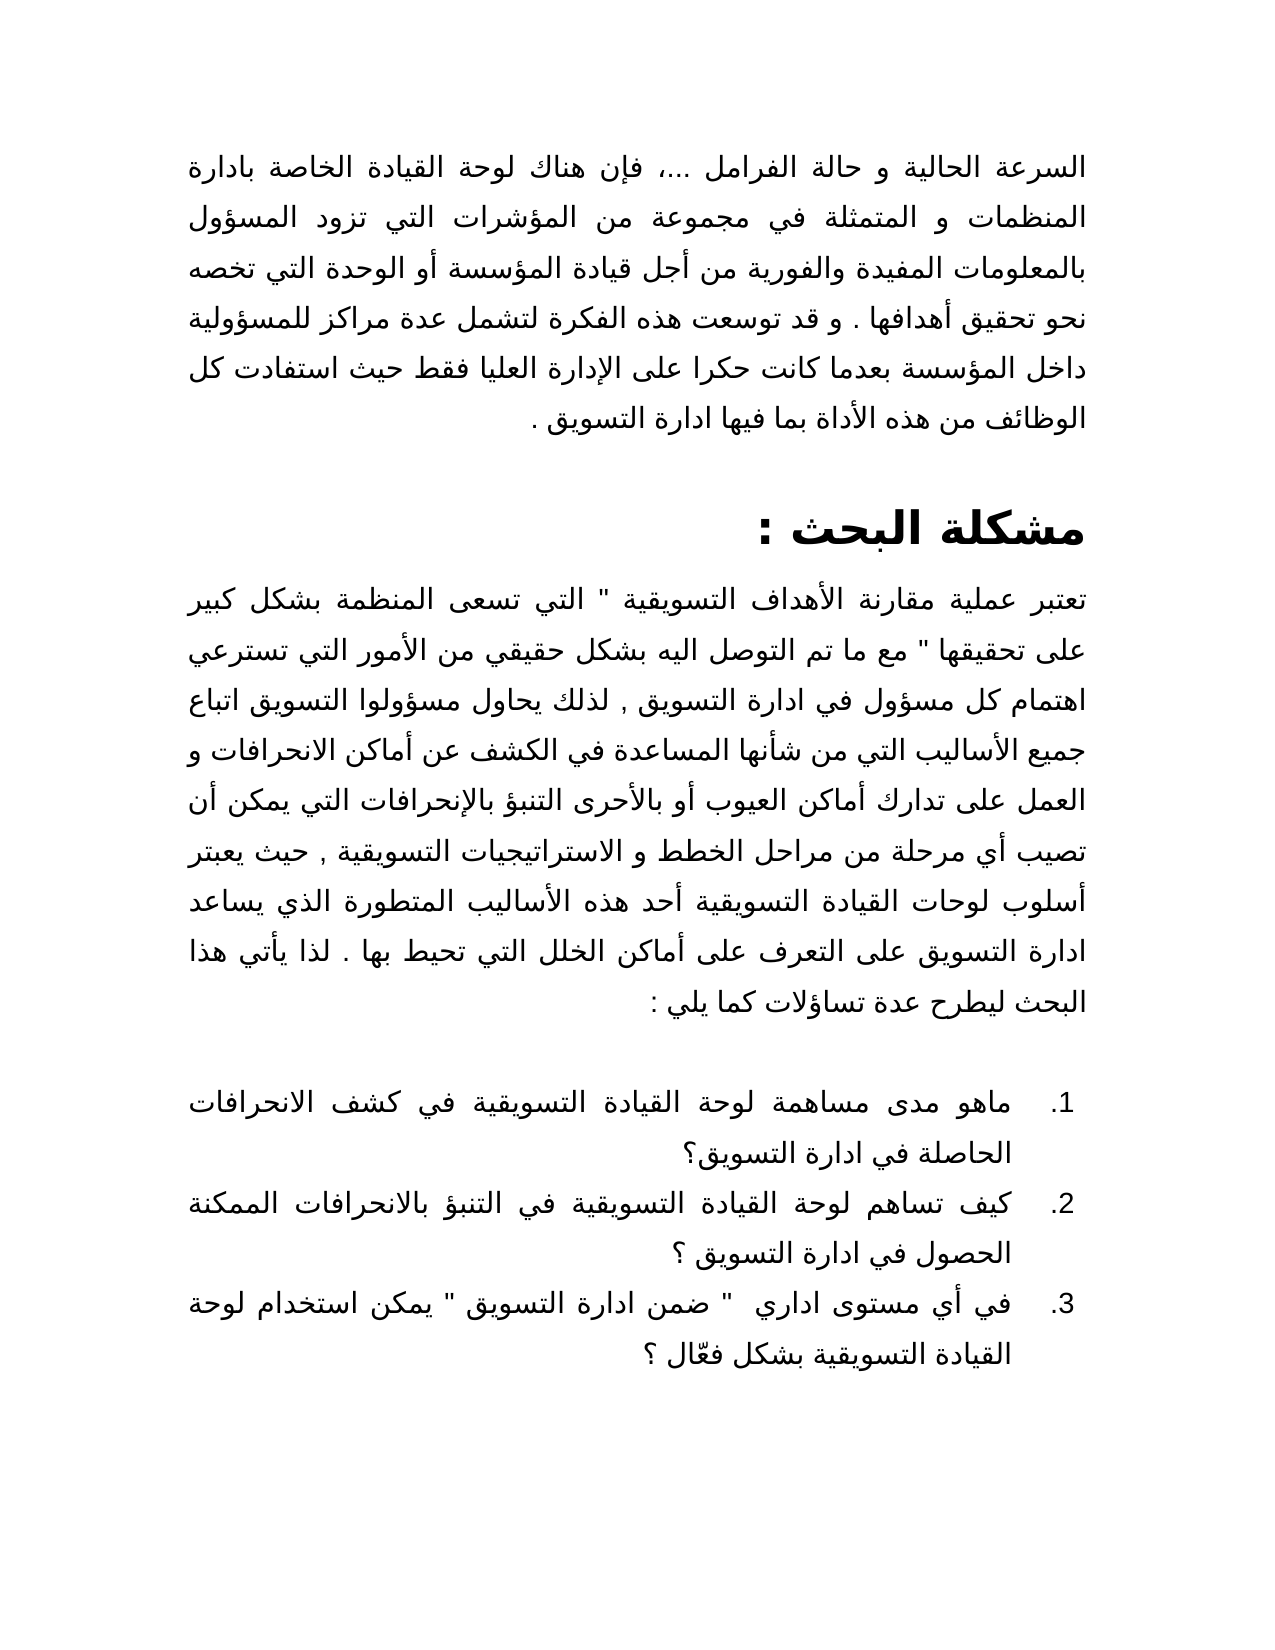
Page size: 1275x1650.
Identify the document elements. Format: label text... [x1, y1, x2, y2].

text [187, 150, 1087, 435]
list ماهو مدى مساهمة لوحة القيادة التسويقية في كشف الانحرافات الحاصلة في ادارة التسويق؟ [187, 1085, 1050, 1169]
text مشكلة البحث : [187, 502, 1087, 556]
text تعتبر عملية مقارنة الأهداف التسويقية " التي تسعى المنظمة بشكل كبير على تحقيقها " مع ما تم التوصل اليه بشكل حقيقي من الأمور التي تسترعي اهتمام كل مسؤول في ادارة التسويق , لذلك يحاول مسؤولوا التسويق اتباع جميع الأساليب التي من شأنها المساعدة في الكشف عن أماكن الانحرافات و العمل على تدارك أماكن العيوب أو بالأحرى التنبؤ بالإنحرافات التي يمكن أن تصيب أي مرحلة من مراحل الخطط و الاستراتيجيات التسويقية , حيث يعبتر أسلوب لوحات القيادة التسويقية أحد هذه الأساليب المتطورة الذي يساعد ادارة التسويق على التعرف على أماكن الخلل التي تحيط بها . لذا يأتي هذا البحث ليطرح عدة تساؤلات كما يلي : [187, 582, 1087, 1018]
list في أي مستوى اداري " ضمن ادارة التسويق " يمكن استخدام لوحة القيادة التسويقية بشكل فعّال ؟ [187, 1287, 1050, 1370]
list كيف تساهم لوحة القيادة التسويقية في التنبؤ بالانحرافات الممكنة الحصول في ادارة التسويق ؟ [187, 1186, 1050, 1270]
